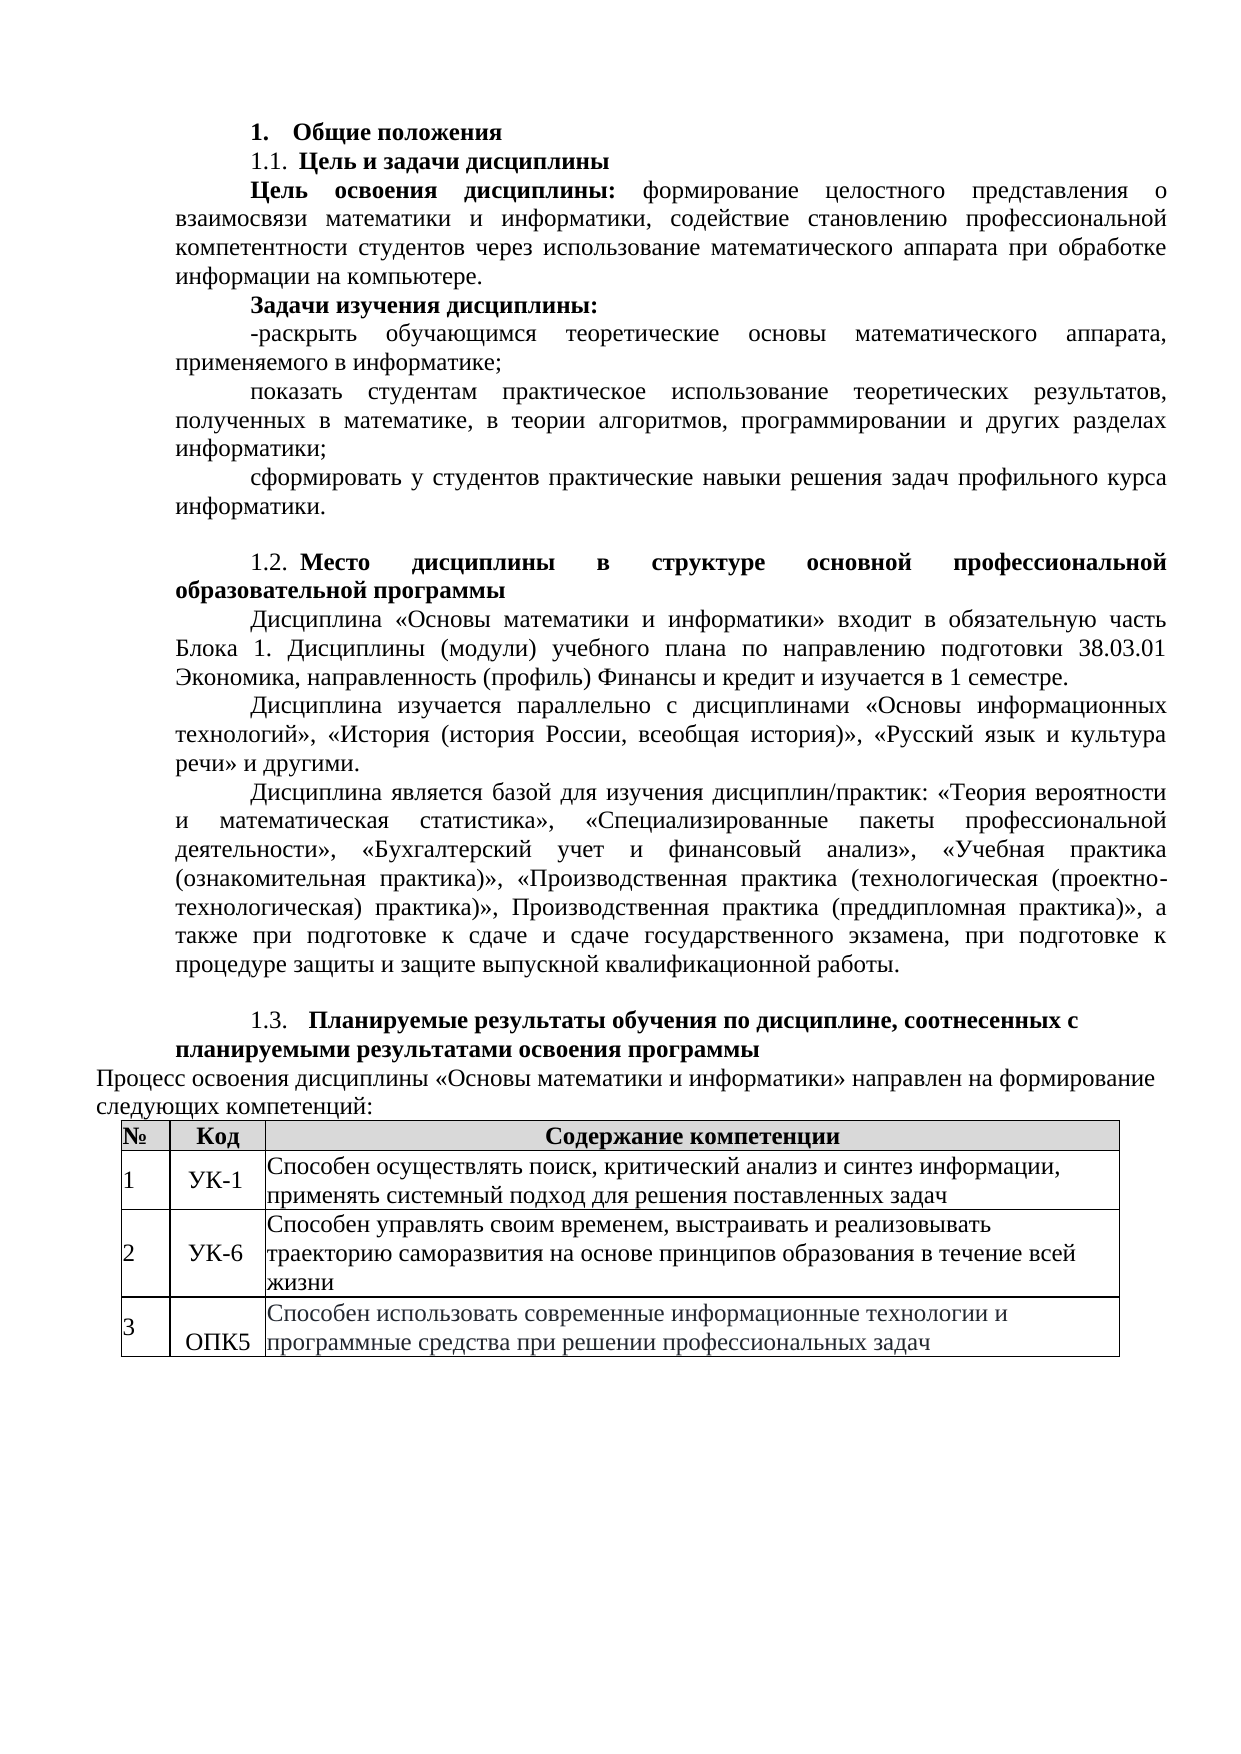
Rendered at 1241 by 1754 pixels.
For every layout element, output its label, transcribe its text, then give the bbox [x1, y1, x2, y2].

list Цель и задачи дисциплины [250, 146, 1167, 175]
text -раскрыть обучающимся теоретические основы математического аппарата, применяемого в информатике; [175, 318, 1167, 376]
text Цель освоения дисциплины: формирование целостного представления о взаимосвязи математики и информатики, содействие становлению профессиональной компетентности студентов через использование математического аппарата при обработке информации на компьютере. [175, 175, 1167, 290]
table_header № [122, 1121, 169, 1150]
list Общие положения [250, 117, 1167, 146]
text сформировать у студентов практические навыки решения задач профильного курса информатики. [175, 462, 1167, 520]
table_cell Способен использовать современные информационные технологии и программные средства при решении профессиональных задач [266, 1298, 1119, 1356]
text Процесс освоения дисциплины «Основы математики и информатики» направлен на формирование следующих компетенций: [96, 1063, 1167, 1120]
text Задачи изучения дисциплины: [250, 290, 1167, 318]
text Дисциплина «Основы математики и информатики» входит в обязательную часть Блока 1. Дисциплины (модули) учебного плана по направлению подготовки 38.03.01 Экономика, направленность (профиль) Финансы и кредит и изучается в 1 семестре. [175, 604, 1167, 691]
table_cell ОПК5 [171, 1298, 265, 1356]
table_cell Способен управлять своим временем, выстраивать и реализовывать траекторию саморазвития на основе принципов образования в течение всей жизни [266, 1210, 1119, 1296]
list Планируемые результаты обучения по дисциплине, соотнесенных с [250, 1005, 1167, 1034]
table_cell 1 [122, 1151, 169, 1208]
text планируемыми результатами освоения программы [73, 1034, 1167, 1063]
table_header Код [171, 1121, 265, 1150]
text Дисциплина является базой для изучения дисциплин/практик: «Теория вероятности и математическая статистика», «Специализированные пакеты профессиональной деятельности», «Бухгалтерский учет и финансовый анализ», «Учебная практика (ознакомительная практика)», «Производственная практика (технологическая (проектнотехнологическая) практика)», Производственная практика (преддипломная практика)», а также при подготовке к сдаче и сдаче государственного экзамена, при подготовке к процедуре защиты и защите выпускной квалификационной работы. [175, 777, 1167, 978]
text Дисциплина изучается параллельно с дисциплинами «Основы информационных технологий», «История (история России, всеобщая история)», «Русский язык и культура речи» и другими. [175, 691, 1167, 777]
table_cell 2 [122, 1210, 169, 1296]
table_cell УК-1 [171, 1151, 265, 1208]
table_header Содержание компетенции [266, 1121, 1119, 1150]
text показать студентам практическое использование теоретических результатов, полученных в математике, в теории алгоритмов, программировании и других разделах информатики; [175, 376, 1167, 462]
table_cell Способен осуществлять поиск, критический анализ и синтез информации, применять системный подход для решения поставленных задач [266, 1151, 1119, 1208]
table_cell 3 [122, 1298, 169, 1356]
table_cell УК-6 [171, 1210, 265, 1296]
list Место дисциплины в структуре основной профессиональной образовательной программы [175, 547, 1167, 604]
